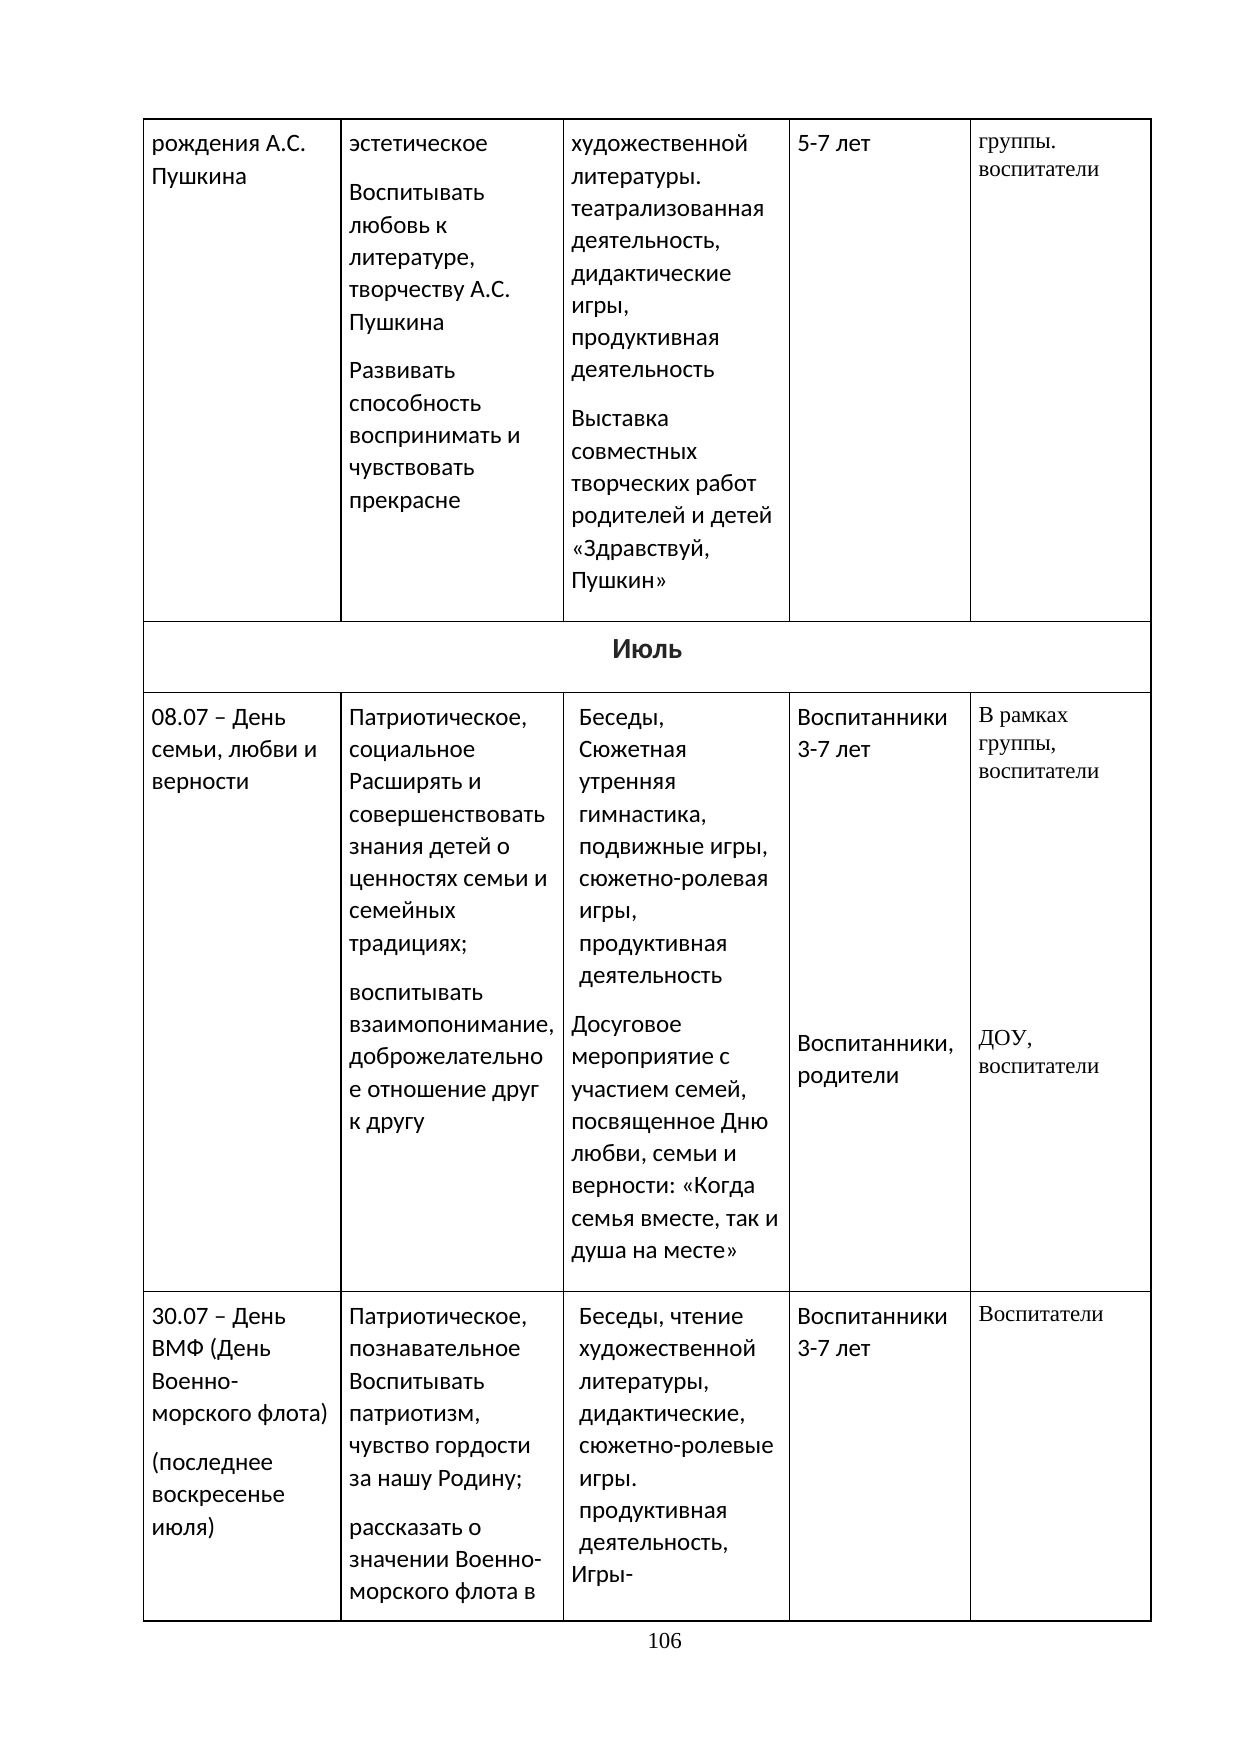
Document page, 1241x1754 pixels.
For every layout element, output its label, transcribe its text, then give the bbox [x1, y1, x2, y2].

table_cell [971, 120, 1150, 621]
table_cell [144, 120, 340, 621]
table_cell Беседы, Сюжетная утренняя гимнастика, подвижные игры, сюжетно-ролевая игры, продуктивная деятельность Досуговое мероприятие с участием семей, посвященное Дню любви, семьи и верности: «Когда семья вместе, так и душа на месте» [564, 693, 789, 1291]
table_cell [342, 120, 563, 621]
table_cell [790, 1292, 970, 1620]
table_cell 08.07 – День семьи, любви и верности [144, 693, 340, 1291]
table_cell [564, 1292, 789, 1620]
table_cell Патриотическое, социальное Расширять и совершенствовать знания детей о ценностях семьи и семейных традициях; воспитывать взаимопонимание, доброжелательное отношение друг к другу [342, 693, 563, 1291]
table_cell Воспитанники 3-7 лет Воспитанники, родители [790, 693, 970, 1291]
table_cell В рамках группы, воспитатели ДОУ, воспитатели [971, 693, 1150, 1291]
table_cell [564, 120, 789, 621]
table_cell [790, 120, 970, 621]
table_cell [144, 1292, 340, 1620]
table_cell Июль [144, 622, 1150, 692]
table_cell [971, 1292, 1150, 1620]
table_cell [342, 1292, 563, 1620]
